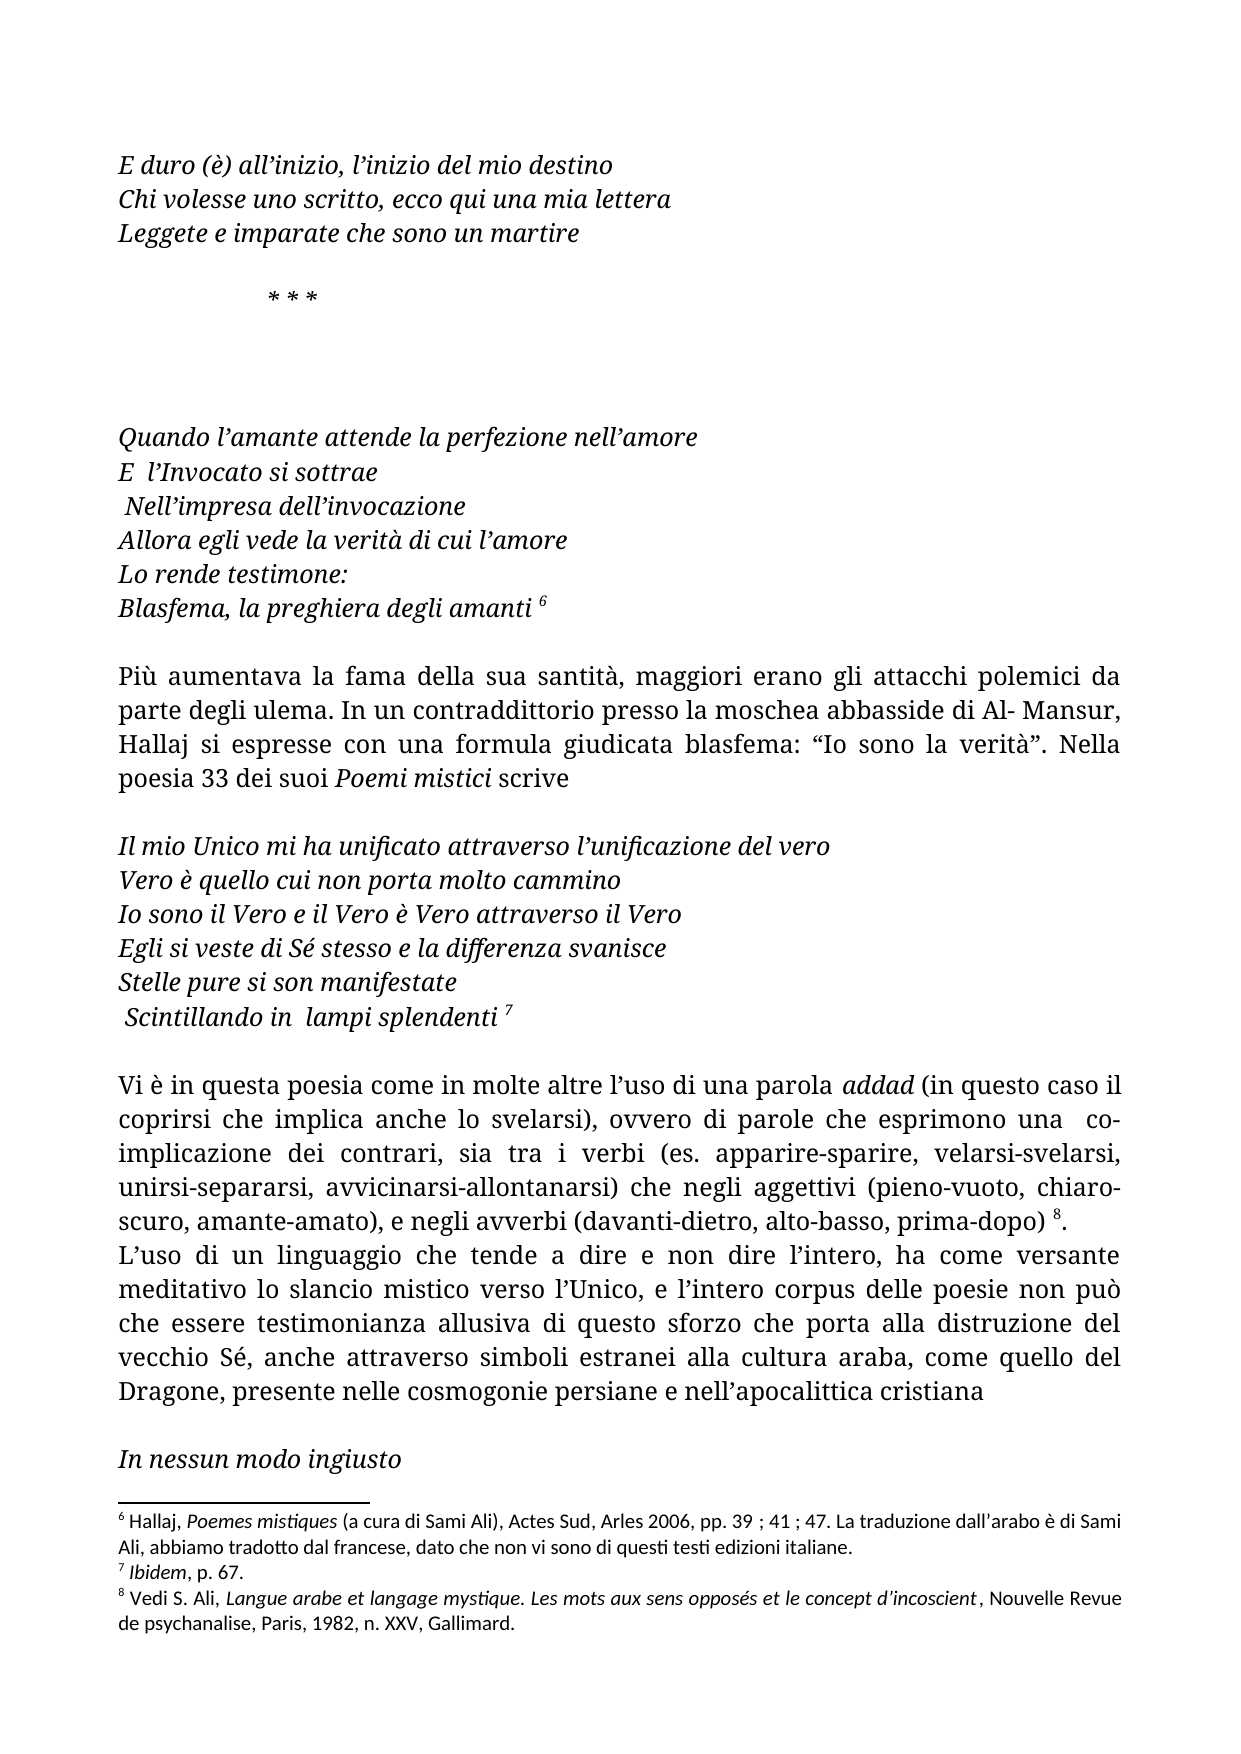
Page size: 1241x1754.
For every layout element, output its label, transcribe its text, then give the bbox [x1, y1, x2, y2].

text Scintillando in lampi splendenti [118, 999, 1122, 1033]
list * * * [193, 284, 1122, 318]
text L’uso di un linguaggio che tende a dire e non dire l’intero, ha come versante meditativo lo slancio mistico verso l’Unico, e l’intero corpus delle poesie non può che essere testimonianza allusiva di questo sforzo che porta alla distruzione del vecchio Sé, anche attraverso simboli estranei alla cultura araba, come quello del Dragone, presente nelle cosmogonie persiane e nell’apocalittica cristiana [118, 1238, 1122, 1408]
text Egli si veste di Sé stesso e la differenza svanisce [118, 931, 1122, 965]
text Vero è quello cui non porta molto cammino [118, 863, 1122, 897]
text Quando l’amante attende la perfezione nell’amore [118, 420, 1122, 454]
text Blasfema, la preghiera degli amanti [118, 590, 1122, 624]
text Lo rende testimone: [118, 556, 1122, 590]
text Leggete e imparate che sono un martire [118, 216, 1122, 250]
text Chi volesse uno scritto, ecco qui una mia lettera [118, 182, 1122, 216]
text Vi è in questa poesia come in molte altre l’uso di una parola addad (in questo caso il coprirsi che implica anche lo svelarsi), ovvero di parole che esprimono una co-implicazione dei contrari, sia tra i verbi (es. apparire-sparire, velarsi-svelarsi, unirsi-separarsi, avvicinarsi-allontanarsi) che negli aggettivi (pieno-vuoto, chiaro-scuro, amante-amato), e negli avverbi (davanti-dietro, alto-basso, prima-dopo) . [118, 1067, 1122, 1238]
text Stelle pure si son manifestate [118, 965, 1122, 999]
text Nell’impresa dell’invocazione [118, 488, 1122, 522]
text Più aumentava la fama della sua santità, maggiori erano gli attacchi polemici da parte degli ulema. In un contraddittorio presso la moschea abbasside di Al- Mansur, Hallaj si espresse con una formula giudicata blasfema: “Io sono la verità”. Nella poesia 33 dei suoi Poemi mistici scrive [118, 658, 1122, 795]
text E duro (è) all’inizio, l’inizio del mio destino [118, 148, 1122, 182]
text In nessun modo ingiusto [118, 1442, 1122, 1476]
text Il mio Unico mi ha unificato attraverso l’unificazione del vero [118, 829, 1122, 863]
text Allora egli vede la verità di cui l’amore [118, 522, 1122, 556]
text Io sono il Vero e il Vero è Vero attraverso il Vero [118, 897, 1122, 931]
text E l’Invocato si sottrae [118, 454, 1122, 488]
